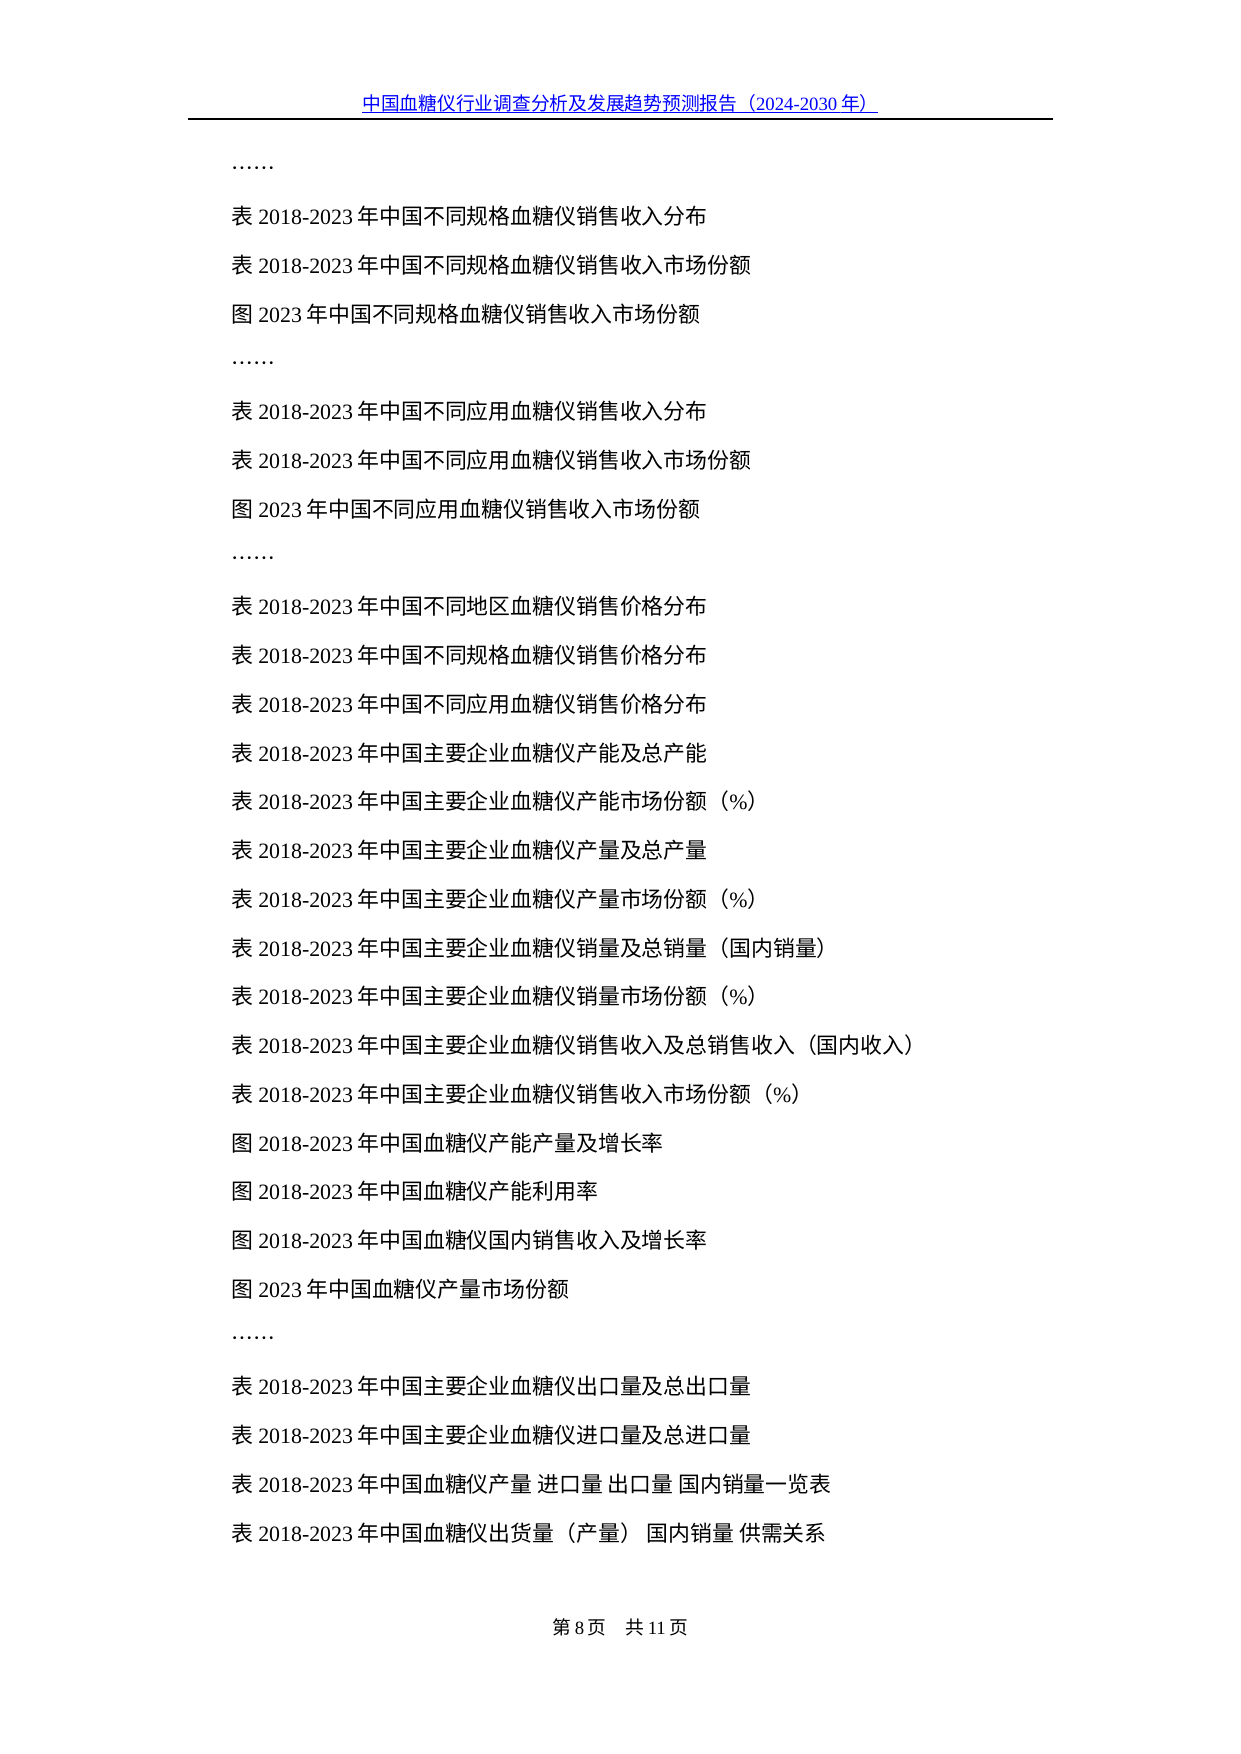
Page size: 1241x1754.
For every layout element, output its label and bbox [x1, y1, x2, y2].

text [187, 150, 1053, 1548]
